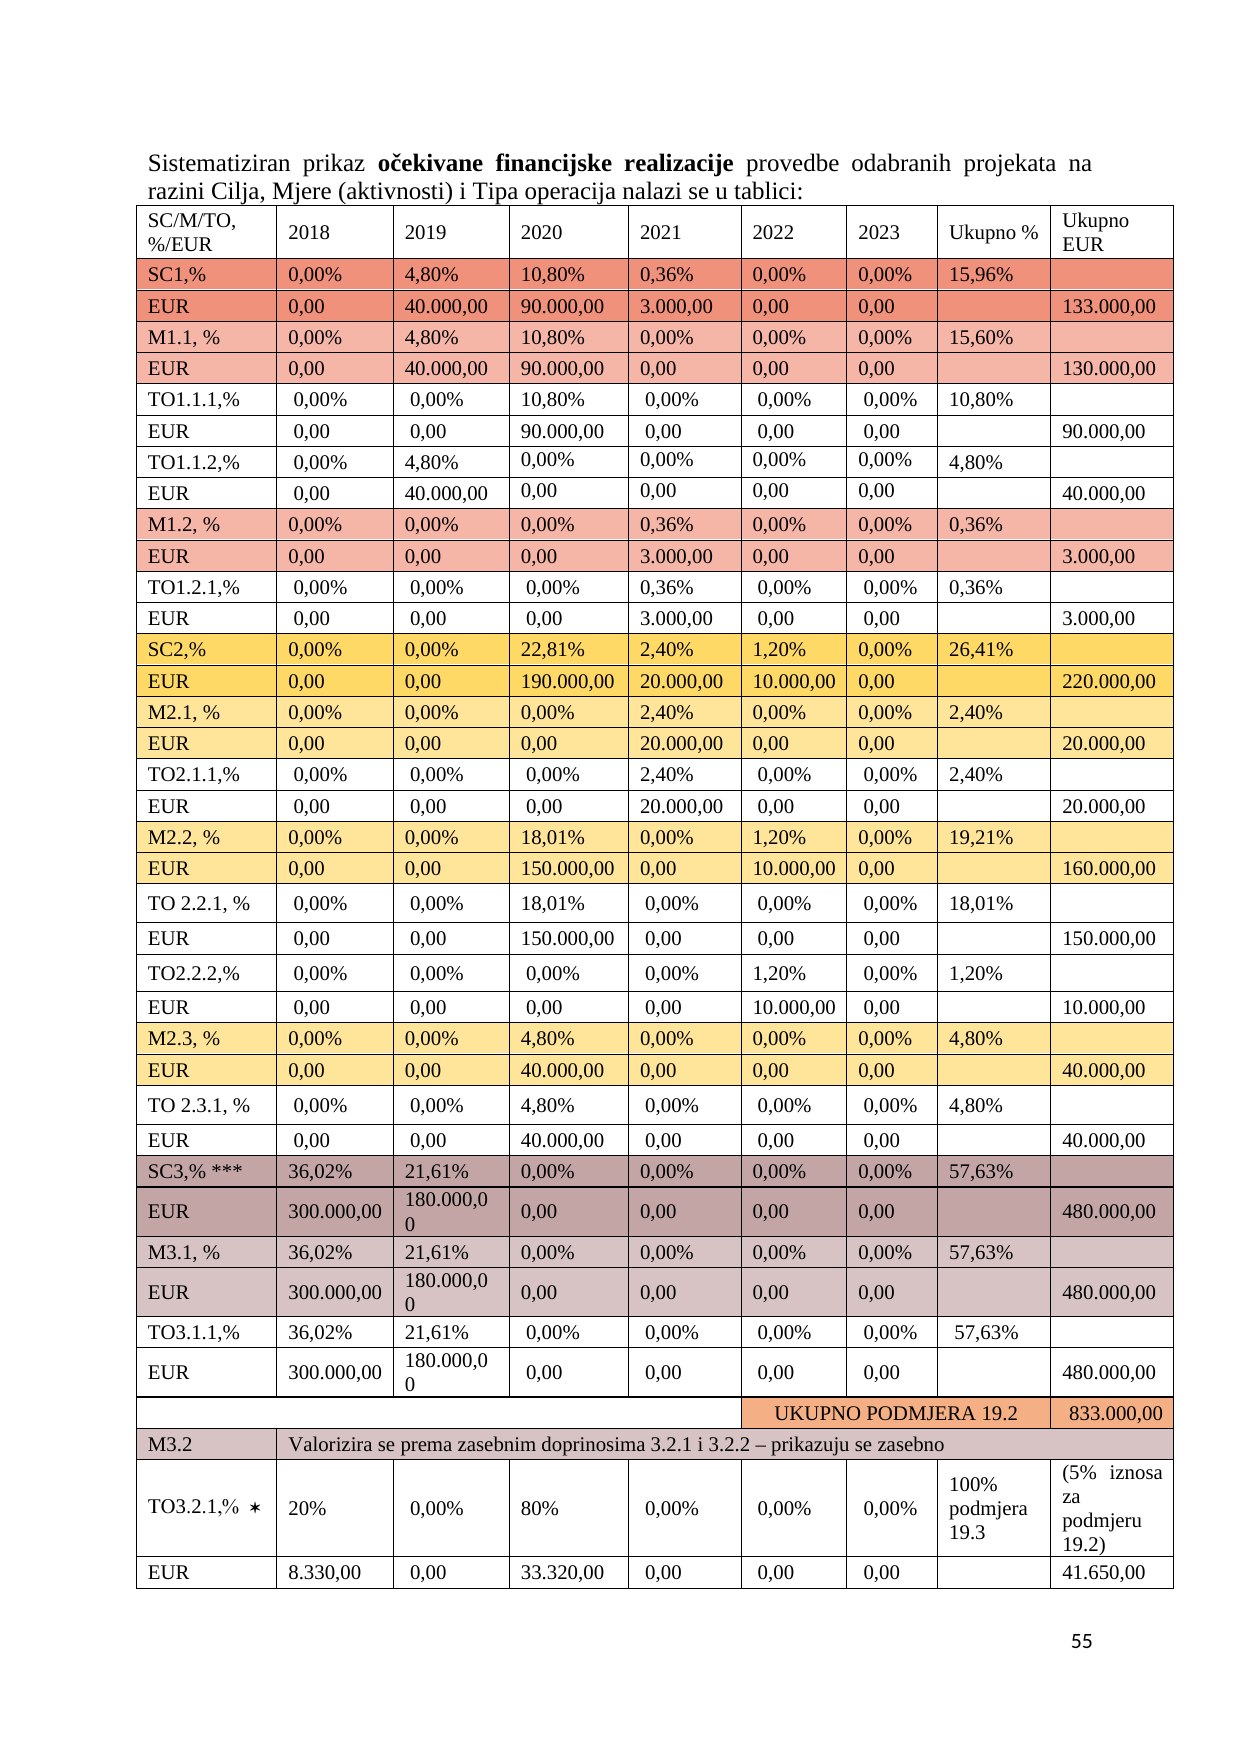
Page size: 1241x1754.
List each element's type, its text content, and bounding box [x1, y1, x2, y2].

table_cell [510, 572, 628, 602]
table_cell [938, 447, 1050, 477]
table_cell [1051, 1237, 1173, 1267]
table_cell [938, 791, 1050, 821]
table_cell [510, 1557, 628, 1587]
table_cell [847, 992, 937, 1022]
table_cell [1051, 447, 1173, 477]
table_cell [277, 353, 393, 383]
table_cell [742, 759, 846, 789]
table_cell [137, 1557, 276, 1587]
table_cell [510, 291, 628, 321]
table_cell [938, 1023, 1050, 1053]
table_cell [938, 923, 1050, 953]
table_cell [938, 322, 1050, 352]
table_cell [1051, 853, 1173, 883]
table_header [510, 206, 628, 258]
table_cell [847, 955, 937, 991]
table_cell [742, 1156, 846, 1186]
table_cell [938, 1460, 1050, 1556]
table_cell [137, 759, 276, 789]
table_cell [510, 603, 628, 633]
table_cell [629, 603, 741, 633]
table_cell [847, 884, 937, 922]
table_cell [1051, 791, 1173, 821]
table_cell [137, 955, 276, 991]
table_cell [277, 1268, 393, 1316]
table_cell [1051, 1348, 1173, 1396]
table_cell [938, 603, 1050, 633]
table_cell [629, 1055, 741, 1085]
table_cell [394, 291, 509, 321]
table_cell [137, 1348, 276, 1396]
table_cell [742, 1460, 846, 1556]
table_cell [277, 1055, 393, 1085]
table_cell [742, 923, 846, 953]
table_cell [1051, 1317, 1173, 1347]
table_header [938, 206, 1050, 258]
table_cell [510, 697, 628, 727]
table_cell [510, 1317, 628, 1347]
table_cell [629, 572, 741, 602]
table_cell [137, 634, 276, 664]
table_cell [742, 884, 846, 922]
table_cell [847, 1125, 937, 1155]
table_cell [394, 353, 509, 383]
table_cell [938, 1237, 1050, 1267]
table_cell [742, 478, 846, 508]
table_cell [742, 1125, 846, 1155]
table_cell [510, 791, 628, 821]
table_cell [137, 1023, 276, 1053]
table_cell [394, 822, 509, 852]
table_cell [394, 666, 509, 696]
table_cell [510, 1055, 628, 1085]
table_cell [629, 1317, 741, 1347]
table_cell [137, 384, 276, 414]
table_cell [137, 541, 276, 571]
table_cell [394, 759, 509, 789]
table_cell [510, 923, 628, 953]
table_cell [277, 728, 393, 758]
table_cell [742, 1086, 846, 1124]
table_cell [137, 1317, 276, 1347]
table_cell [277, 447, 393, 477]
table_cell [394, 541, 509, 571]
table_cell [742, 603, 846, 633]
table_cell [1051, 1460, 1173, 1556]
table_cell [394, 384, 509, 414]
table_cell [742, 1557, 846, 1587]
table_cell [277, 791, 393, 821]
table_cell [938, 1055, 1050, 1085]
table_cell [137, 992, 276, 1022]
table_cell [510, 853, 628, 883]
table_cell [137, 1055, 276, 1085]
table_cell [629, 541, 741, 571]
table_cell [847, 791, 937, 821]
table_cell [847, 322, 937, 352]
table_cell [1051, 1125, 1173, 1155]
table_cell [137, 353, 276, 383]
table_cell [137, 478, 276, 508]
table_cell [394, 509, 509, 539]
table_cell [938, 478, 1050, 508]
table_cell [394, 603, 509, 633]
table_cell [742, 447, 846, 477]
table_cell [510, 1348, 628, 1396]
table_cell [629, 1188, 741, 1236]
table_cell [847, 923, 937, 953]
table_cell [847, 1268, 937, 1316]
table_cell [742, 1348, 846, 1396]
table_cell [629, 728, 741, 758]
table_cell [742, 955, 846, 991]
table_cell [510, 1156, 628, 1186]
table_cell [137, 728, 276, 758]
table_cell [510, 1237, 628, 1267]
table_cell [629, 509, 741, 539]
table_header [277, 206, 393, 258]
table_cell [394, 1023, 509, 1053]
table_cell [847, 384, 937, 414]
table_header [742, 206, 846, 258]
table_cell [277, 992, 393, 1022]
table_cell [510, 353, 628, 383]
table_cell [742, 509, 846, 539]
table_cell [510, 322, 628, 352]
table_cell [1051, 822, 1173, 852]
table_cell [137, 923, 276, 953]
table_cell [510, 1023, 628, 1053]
text Sistematiziran prikaz očekivane financijske realizacije provedbe odabranih projekata na razini Cilja, Mjere (aktivnosti) i Tipa operacija nalazi se u tablici: [148, 148, 1093, 205]
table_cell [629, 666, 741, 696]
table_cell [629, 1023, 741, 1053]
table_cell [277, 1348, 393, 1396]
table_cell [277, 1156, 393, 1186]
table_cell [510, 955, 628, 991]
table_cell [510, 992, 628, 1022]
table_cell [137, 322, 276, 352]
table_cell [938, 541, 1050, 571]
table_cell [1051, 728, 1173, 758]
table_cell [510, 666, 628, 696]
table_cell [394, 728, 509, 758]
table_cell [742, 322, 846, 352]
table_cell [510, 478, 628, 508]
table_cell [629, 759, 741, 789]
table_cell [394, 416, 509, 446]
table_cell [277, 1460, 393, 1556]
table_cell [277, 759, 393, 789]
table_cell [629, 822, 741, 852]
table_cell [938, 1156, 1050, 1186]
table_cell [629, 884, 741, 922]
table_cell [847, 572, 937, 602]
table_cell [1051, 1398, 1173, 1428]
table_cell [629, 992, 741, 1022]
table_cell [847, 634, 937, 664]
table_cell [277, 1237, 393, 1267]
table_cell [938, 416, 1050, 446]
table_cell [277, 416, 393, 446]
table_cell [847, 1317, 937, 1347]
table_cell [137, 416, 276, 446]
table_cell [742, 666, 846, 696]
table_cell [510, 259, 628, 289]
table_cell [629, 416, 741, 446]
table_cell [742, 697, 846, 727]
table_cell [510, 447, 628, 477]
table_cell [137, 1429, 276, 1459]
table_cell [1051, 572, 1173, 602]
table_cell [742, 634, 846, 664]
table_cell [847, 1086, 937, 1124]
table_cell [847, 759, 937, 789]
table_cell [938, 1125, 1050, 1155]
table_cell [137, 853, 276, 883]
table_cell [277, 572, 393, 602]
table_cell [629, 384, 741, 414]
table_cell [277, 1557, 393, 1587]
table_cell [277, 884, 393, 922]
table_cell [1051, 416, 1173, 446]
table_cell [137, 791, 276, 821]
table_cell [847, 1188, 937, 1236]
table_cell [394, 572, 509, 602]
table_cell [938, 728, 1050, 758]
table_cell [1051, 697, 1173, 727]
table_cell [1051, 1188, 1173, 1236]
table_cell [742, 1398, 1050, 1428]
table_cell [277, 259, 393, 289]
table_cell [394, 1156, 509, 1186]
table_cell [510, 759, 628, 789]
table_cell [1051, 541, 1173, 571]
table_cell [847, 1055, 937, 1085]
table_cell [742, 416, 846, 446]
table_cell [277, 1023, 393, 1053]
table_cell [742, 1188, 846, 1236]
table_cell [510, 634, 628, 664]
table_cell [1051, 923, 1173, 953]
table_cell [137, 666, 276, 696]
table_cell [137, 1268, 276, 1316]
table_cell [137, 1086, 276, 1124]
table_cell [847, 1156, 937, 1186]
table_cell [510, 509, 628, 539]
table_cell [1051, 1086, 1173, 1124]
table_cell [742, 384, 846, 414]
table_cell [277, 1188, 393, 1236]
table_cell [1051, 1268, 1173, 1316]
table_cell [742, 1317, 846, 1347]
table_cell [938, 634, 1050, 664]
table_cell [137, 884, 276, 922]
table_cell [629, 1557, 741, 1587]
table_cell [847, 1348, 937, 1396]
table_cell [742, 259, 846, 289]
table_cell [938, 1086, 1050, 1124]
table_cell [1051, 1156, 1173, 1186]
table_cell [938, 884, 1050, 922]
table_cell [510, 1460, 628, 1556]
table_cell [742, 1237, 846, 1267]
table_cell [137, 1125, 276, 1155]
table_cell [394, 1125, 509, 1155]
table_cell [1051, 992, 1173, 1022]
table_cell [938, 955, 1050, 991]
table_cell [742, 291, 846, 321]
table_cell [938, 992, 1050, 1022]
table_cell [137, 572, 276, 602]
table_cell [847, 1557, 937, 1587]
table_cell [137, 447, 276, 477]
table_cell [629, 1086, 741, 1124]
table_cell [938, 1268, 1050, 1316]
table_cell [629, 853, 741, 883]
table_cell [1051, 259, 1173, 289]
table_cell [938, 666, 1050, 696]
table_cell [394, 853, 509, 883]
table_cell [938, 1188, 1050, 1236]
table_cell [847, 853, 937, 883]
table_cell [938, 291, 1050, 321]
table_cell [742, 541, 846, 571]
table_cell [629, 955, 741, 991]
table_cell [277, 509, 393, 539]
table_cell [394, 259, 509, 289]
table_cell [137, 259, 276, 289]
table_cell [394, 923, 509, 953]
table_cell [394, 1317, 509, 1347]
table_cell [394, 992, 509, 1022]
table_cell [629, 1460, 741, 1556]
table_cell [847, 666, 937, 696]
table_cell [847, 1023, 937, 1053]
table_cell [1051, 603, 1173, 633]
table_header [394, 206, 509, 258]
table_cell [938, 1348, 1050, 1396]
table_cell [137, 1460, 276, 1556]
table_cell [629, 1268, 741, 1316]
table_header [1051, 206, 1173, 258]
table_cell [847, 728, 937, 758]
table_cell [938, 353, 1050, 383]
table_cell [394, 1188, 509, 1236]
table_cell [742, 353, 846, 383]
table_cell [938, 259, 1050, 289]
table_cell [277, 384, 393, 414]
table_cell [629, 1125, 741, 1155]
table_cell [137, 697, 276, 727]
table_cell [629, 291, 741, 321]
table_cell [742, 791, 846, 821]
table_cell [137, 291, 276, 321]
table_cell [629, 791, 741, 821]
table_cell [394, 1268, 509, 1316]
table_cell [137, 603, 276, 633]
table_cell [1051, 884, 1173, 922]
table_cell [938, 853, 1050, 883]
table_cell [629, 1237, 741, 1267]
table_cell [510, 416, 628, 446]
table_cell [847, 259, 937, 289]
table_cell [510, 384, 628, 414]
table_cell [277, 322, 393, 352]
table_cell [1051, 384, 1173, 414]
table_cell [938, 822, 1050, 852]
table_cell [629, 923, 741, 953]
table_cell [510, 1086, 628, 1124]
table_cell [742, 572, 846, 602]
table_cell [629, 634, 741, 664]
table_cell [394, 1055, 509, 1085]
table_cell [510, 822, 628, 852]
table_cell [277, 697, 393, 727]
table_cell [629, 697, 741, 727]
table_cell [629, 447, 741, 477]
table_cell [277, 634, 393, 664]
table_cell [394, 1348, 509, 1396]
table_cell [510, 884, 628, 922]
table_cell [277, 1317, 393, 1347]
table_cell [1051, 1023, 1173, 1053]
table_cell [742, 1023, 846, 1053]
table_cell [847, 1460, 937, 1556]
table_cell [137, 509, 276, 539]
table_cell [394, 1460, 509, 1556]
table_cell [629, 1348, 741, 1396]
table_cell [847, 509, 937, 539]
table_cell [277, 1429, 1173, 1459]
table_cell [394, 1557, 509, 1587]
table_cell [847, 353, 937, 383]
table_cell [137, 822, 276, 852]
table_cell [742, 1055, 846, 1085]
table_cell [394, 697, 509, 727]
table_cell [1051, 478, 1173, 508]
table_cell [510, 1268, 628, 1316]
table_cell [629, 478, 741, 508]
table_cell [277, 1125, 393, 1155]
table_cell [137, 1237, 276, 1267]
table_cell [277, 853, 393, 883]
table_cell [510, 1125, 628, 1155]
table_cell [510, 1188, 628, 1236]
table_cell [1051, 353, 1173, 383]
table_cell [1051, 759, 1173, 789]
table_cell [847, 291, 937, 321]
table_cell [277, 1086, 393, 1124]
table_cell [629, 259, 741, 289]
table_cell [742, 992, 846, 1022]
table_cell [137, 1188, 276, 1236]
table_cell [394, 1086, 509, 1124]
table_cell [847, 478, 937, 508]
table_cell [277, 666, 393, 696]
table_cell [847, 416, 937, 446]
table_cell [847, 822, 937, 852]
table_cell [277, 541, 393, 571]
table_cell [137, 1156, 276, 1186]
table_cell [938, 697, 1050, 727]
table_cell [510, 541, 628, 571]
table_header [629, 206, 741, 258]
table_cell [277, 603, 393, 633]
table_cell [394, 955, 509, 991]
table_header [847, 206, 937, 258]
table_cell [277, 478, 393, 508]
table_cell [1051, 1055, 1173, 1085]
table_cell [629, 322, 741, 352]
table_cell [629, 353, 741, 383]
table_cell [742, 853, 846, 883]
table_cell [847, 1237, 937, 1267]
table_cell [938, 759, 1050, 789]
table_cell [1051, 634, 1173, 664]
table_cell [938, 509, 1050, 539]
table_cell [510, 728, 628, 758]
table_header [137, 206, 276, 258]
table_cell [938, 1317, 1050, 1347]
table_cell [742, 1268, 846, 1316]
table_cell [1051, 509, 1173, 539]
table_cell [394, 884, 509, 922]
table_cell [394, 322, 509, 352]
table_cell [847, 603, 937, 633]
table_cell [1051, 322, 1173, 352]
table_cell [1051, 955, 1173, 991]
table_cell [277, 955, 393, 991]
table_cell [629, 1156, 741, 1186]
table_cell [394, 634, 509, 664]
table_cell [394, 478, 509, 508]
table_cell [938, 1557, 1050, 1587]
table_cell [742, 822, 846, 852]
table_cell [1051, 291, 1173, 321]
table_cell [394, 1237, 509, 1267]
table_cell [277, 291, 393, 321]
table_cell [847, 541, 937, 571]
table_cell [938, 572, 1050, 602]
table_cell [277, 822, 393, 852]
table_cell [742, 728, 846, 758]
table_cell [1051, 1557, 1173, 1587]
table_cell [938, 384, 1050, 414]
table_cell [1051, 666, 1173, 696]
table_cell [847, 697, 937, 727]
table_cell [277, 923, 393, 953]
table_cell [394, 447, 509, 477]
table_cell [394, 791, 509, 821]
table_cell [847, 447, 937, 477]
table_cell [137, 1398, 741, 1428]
